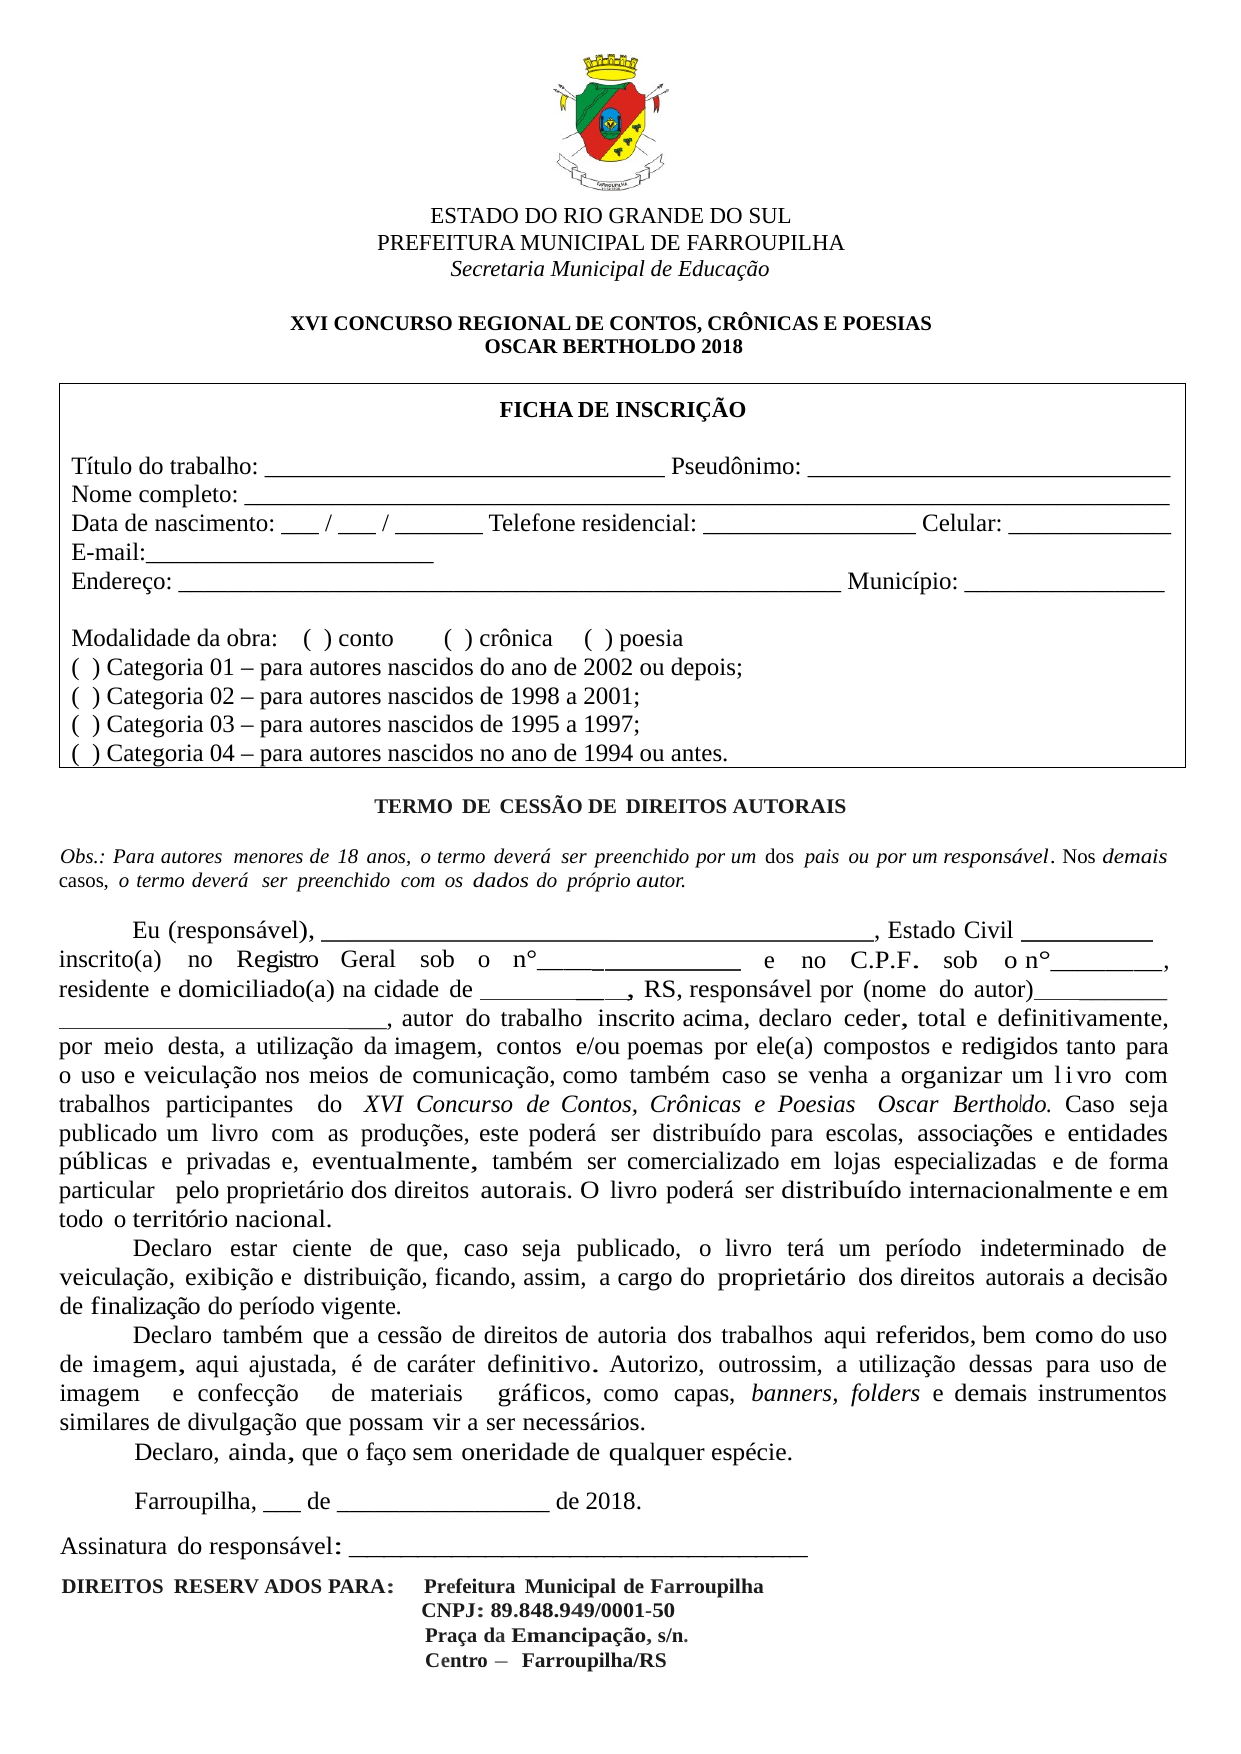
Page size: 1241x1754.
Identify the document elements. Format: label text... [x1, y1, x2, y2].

table_header FICHA DE INSCRIÇÃO Título do trabalho: ________________________________ Pseudônimo: _____________________________ Nome completo: __________________________________________________________________________ Data de nascimento: ___ / ___ / _______ Telefone residencial: _________________ Celular: _____________ E-mail:_______________________ Endereço: _____________________________________________________ Município: ________________ Modalidade da obra: ( ) conto ( ) crônica ( ) poesia ( ) Categoria 01 – para autores nascidos do ano de 2002 ou depois; ( ) Categoria 02 – para autores nascidos de 1998 a 2001; ( ) Categoria 03 – para autores nascidos de 1995 a 1997; ( ) Categoria 04 – para autores nascidos no ano de 1994 ou antes. [60, 384, 1185, 767]
text CNPJ: 89.848.949/0001-50 [421, 1598, 853, 1622]
text Declaro, ainda, que o faço sem oneridade de qualquer espécie. [134, 1437, 887, 1465]
text ESTADO DO RIO GRANDE DO SUL [47, 203, 1175, 229]
text Obs.: Para autores menores de 18 anos, o termo deverá ser preenchido por um dos pais ou por um responsável. Nos demais casos, o termo deverá ser preenchido com os dados do próprio autor. [58, 845, 1169, 892]
text Declaro também que a cessão de direitos de autoria dos trabalhos aqui referidos, bem como do uso de imagem, aqui ajustada, é de caráter definitivo. Autorizo, outrossim, a utilização dessas para uso de imagem e confecção de materiais gráficos, como capas, banners, folders e demais instrumentos similares de divulgação que possam vir a ser necessários. [59, 1320, 1168, 1435]
text Centro - Farroupilha/RS [425, 1648, 1177, 1672]
text PREFEITURA MUNICIPAL DE FARROUPILHA [47, 229, 1175, 255]
text OSCAR BERTHOLDO 2018 [47, 334, 1175, 358]
text Assinatura do responsável: ___________________________ [60, 1531, 1177, 1560]
picture [553, 54, 669, 191]
text Secretaria Municipal de Educação [47, 255, 1175, 282]
text XVI CONCURSO REGIONAL DE CONTOS, CRÔNICAS E POESIAS [47, 310, 1175, 334]
text Farroupilha, ___ de _________________ de 2018. [134, 1486, 887, 1514]
text Praça da Emancipação, s/n. [425, 1623, 1177, 1647]
text Declaro estar ciente de que, caso seja publicado, o livro terá um período indeterminado de veiculação, exibição e distribuição, ficando, assim, a cargo do proprietário dos direitos autorais a decisão de finalização do período vigente. [59, 1233, 1168, 1320]
text Eu (responsável), _____________________ , Estado Civil inscrito(a) no Registro Geral sob o n°__ e no C.P.F. sob o n°____, residente e domiciliado(a) na cidade de _ , RS, responsável por (nome do autor) _______ ___, autor do trabalho inscrito acima, declaro ceder, total e definitivamente, por meio desta, a utilização da imagem, contos e/ou poemas por ele(a) compostos e redigidos tanto para o uso e veiculação nos meios de comunicação, como também caso se venha a organizar um livro com trabalhos participantes do XVI Concurso de Contos, Crônicas e Poesias Oscar Bertholdo. Caso seja publicado um livro com as produções, este poderá ser distribuído para escolas, associações e entidades públicas e privadas e, eventualmente, também ser comercializado em lojas especializadas e de forma particular pelo proprietário dos direitos autorais. O livro poderá ser distribuído internacionalmente e em todo o território nacional. [58, 915, 1169, 1233]
text DIREITOS RESERV ADOS PARA: Prefeitura Municipal de Farroupilha [61, 1574, 1177, 1598]
text TERMO DE CESSÃO DE DIREITOS AUTORAIS [252, 794, 968, 818]
